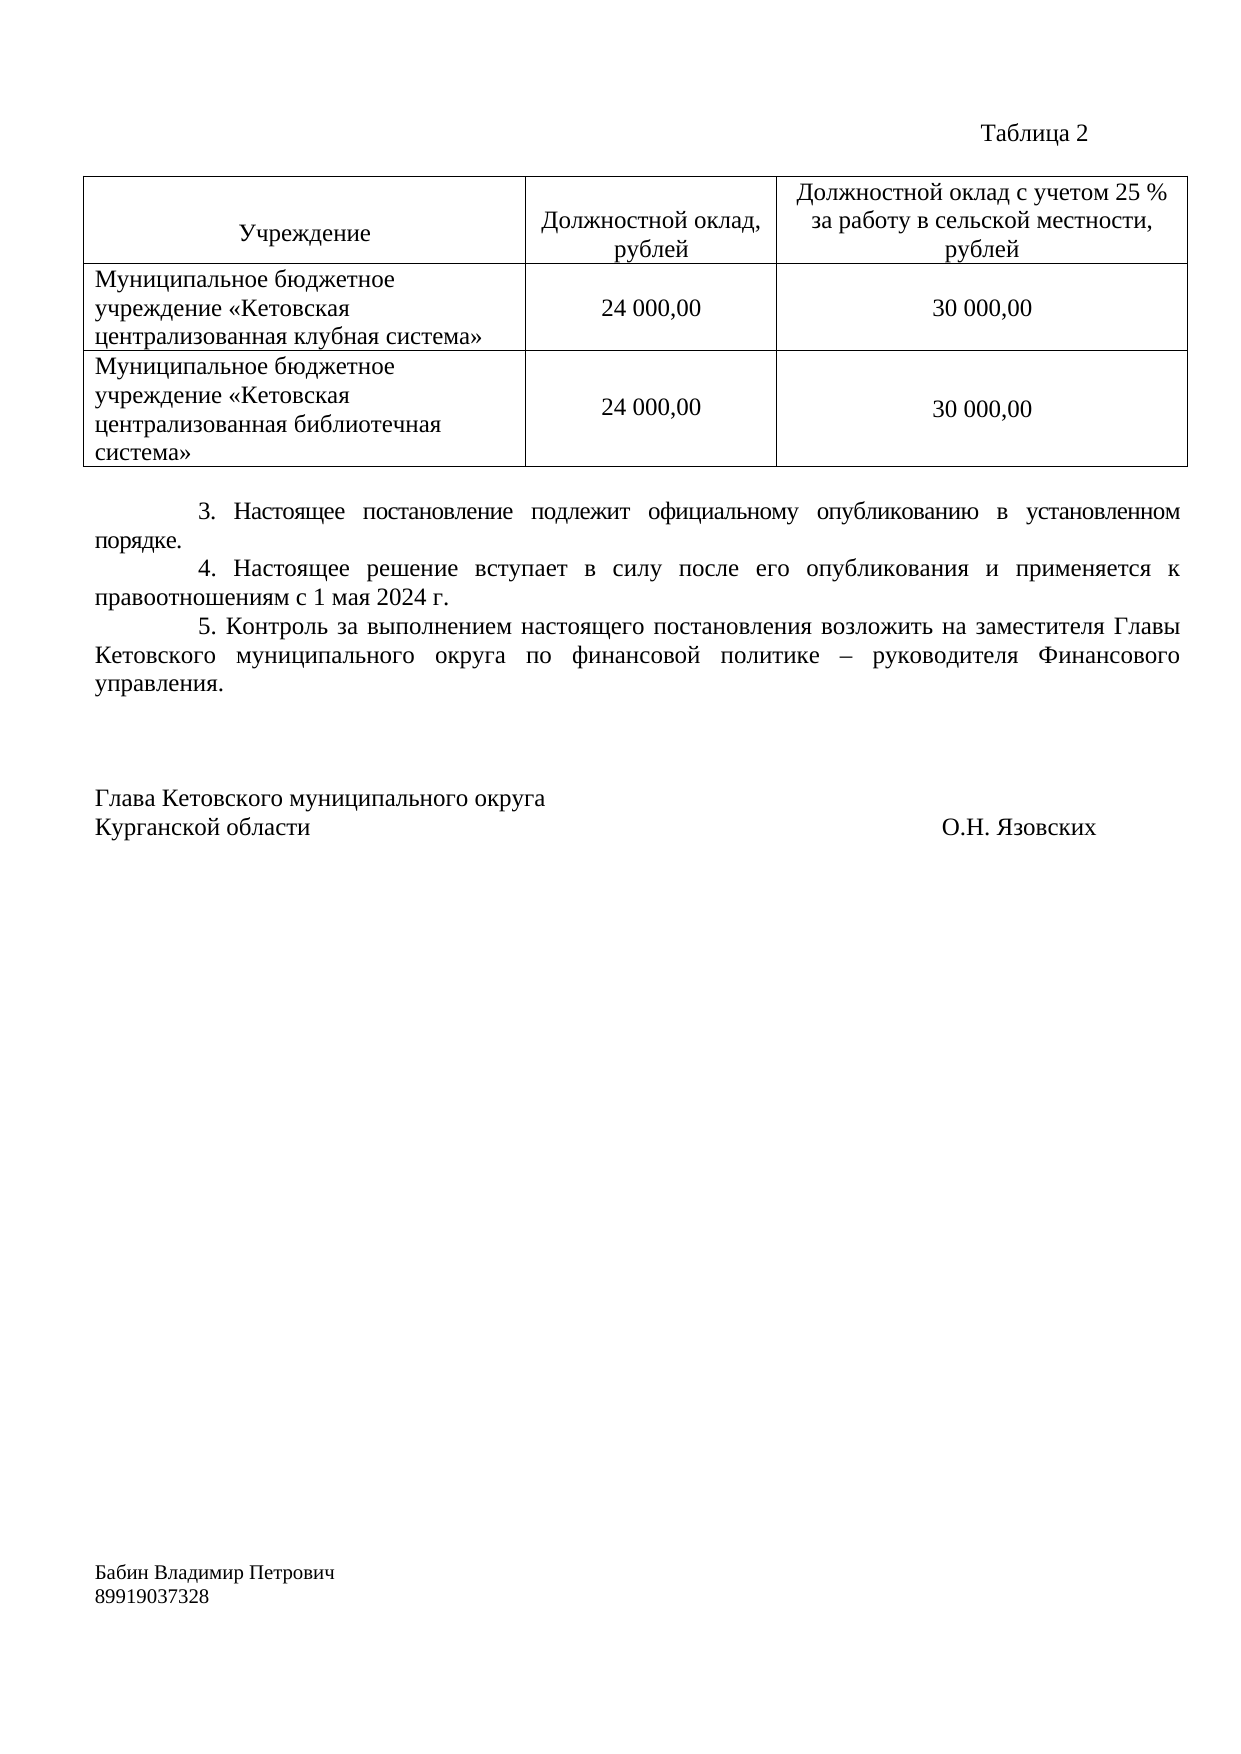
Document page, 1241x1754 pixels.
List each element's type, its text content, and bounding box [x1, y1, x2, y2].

table_cell 30 000,00 [777, 264, 1187, 350]
text Глава Кетовского муниципального округа [94, 783, 1181, 812]
table_cell 24 000,00 [526, 351, 776, 466]
table_cell 24 000,00 [526, 264, 776, 350]
text 89919037328 [94, 1584, 1181, 1608]
text 5. Контроль за выполнением настоящего постановления возложить на заместителя Главы Кетовского муниципального округа по финансовой политике – руководителя Финансового управления. [94, 611, 1181, 697]
table_header Должностной оклад, рублей [526, 177, 776, 263]
text Курганской области О.Н. Язовских [94, 812, 1181, 841]
text 4. Настоящее решение вступает в силу после его опубликования и применяется к правоотношениям с 1 мая 2024 г. [94, 553, 1181, 611]
table_header Учреждение [84, 177, 525, 263]
text Бабин Владимир Петрович [94, 1560, 1181, 1584]
table_cell 30 000,00 [777, 351, 1187, 466]
text Таблица 2 [94, 118, 1181, 147]
text 3. Настоящее постановление подлежит официальному опубликованию в установленном порядке. [94, 496, 1181, 553]
table_cell Муниципальное бюджетное учреждение «Кетовская централизованная библиотечная система» [84, 351, 525, 466]
table_cell Муниципальное бюджетное учреждение «Кетовская централизованная клубная система» [84, 264, 525, 350]
table_header Должностной оклад с учетом 25 % за работу в сельской местности, рублей [777, 177, 1187, 263]
